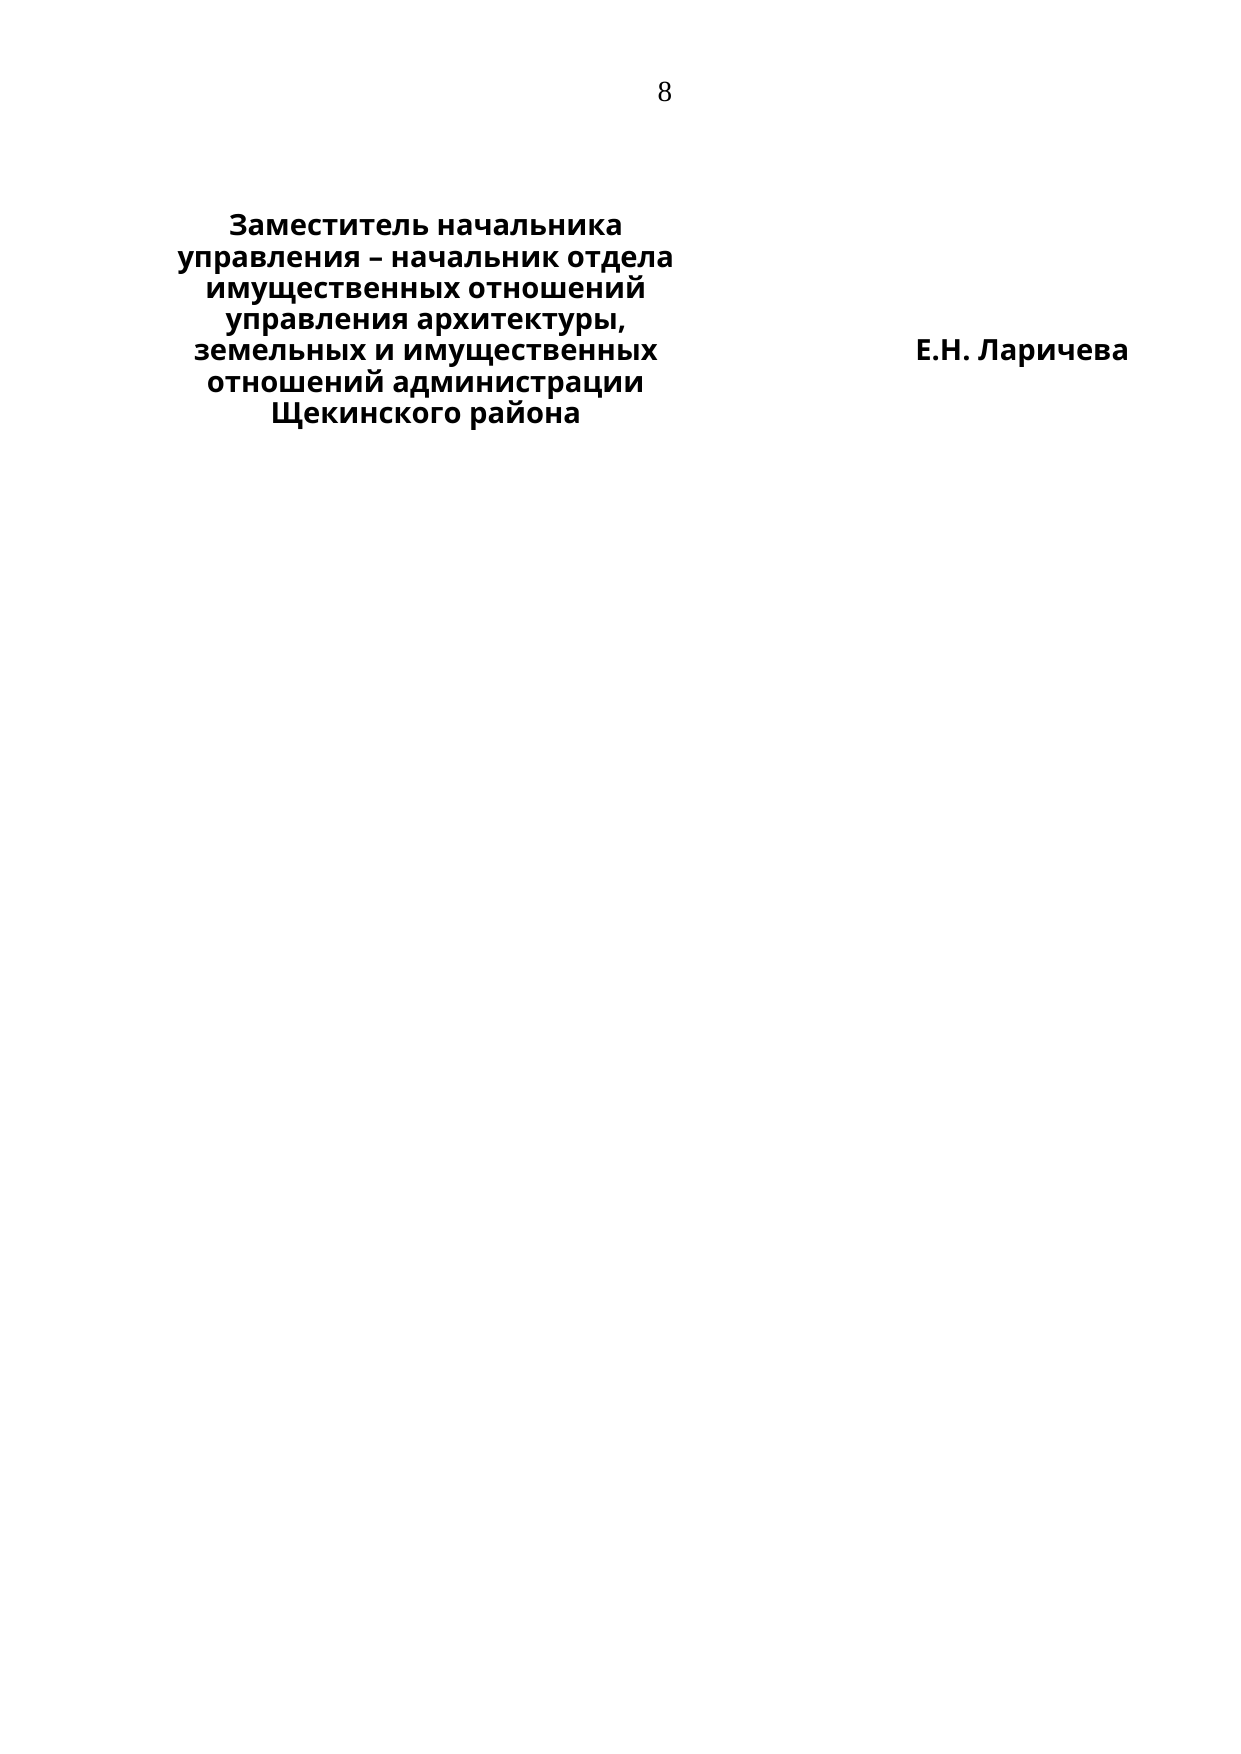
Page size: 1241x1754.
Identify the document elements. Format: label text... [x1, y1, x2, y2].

table_header Заместитель начальника управления – начальник отдела имущественных отношений управления архитектуры, земельных и имущественных отношений администрации Щекинского района [166, 211, 686, 429]
table_header Е.Н. Ларичева [686, 211, 1140, 429]
